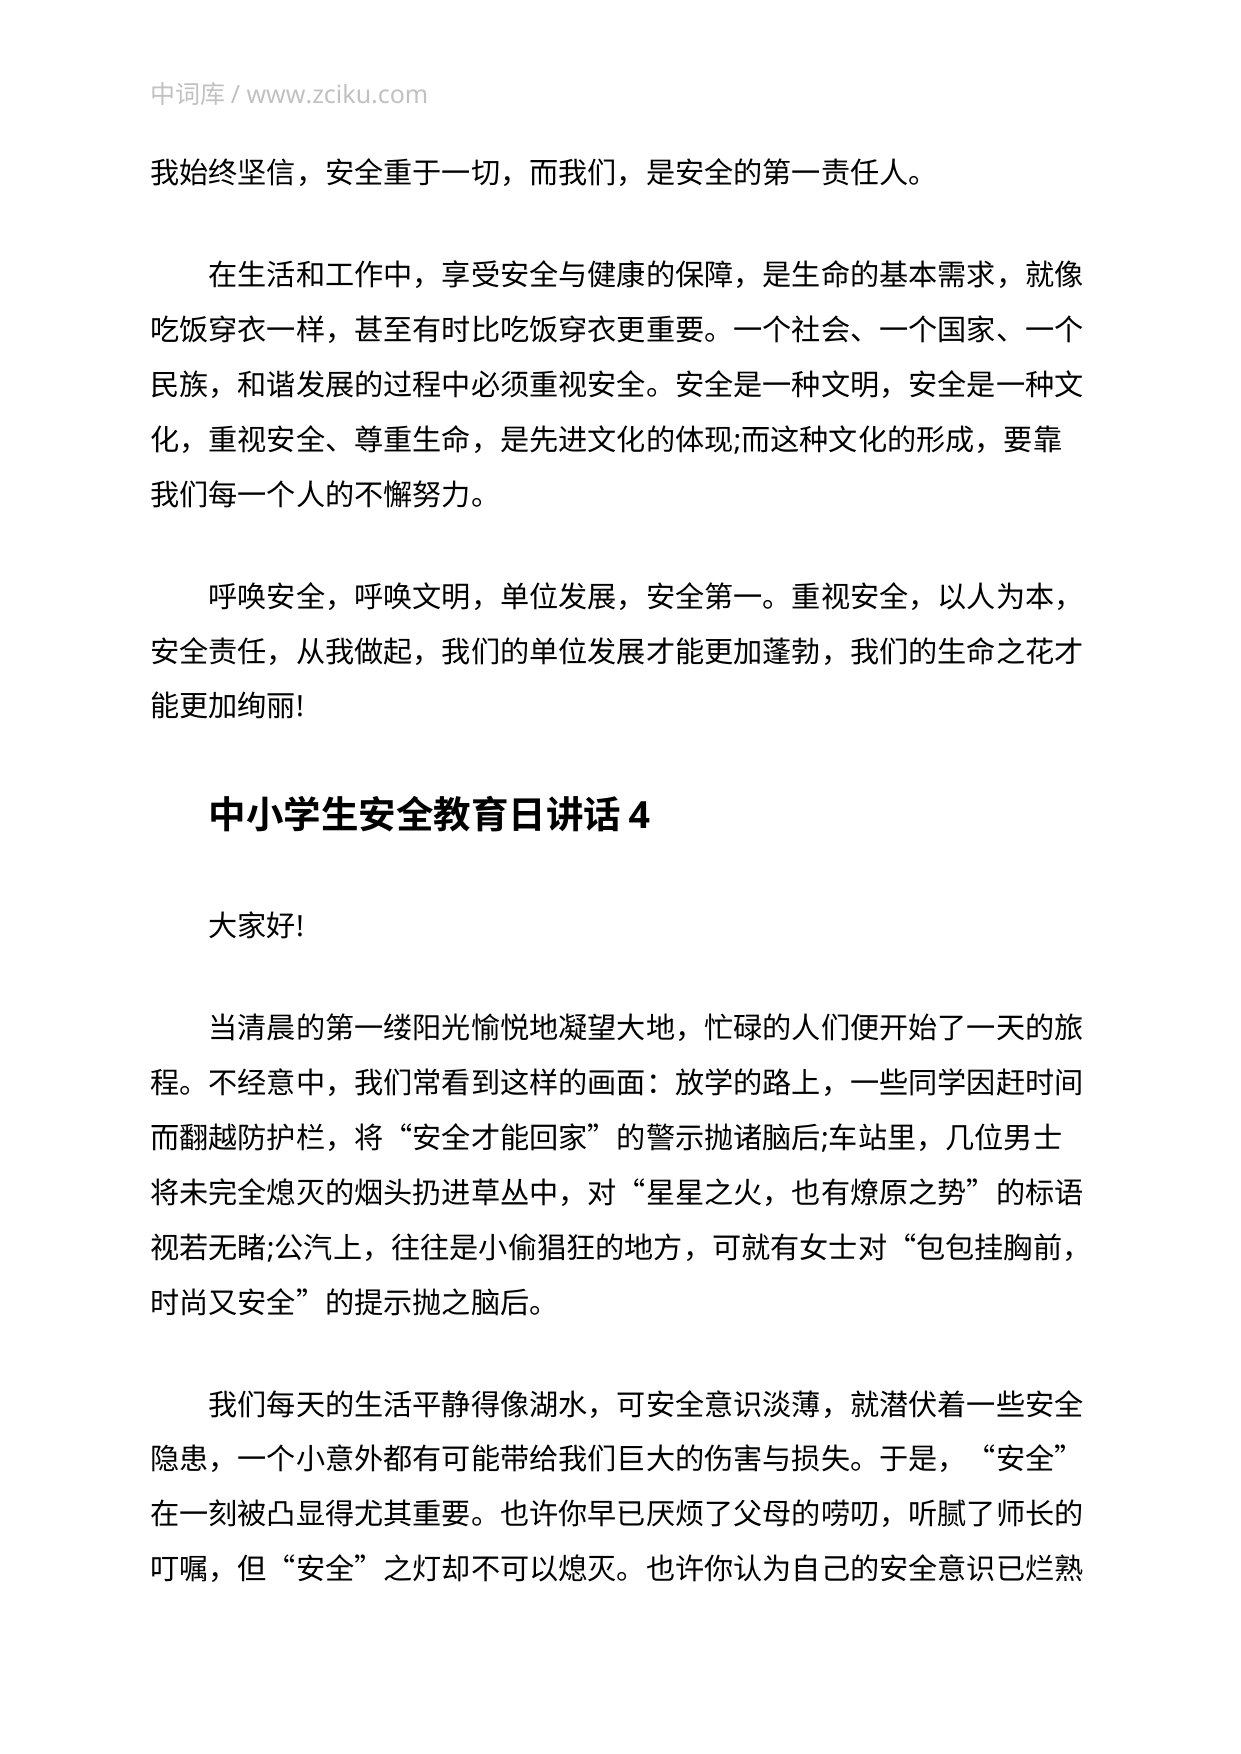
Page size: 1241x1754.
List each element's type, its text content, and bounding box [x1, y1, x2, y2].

text 中小学生安全教育日讲话4 [150, 785, 1090, 839]
text 在生活和工作中，享受安全与健康的保障，是生命的基本需求，就像吃饭穿衣一样，甚至有时比吃饭穿衣更重要。一个社会、一个国家、一个民族，和谐发展的过程中必须重视安全。安全是一种文明，安全是一种文化，重视安全、尊重生命，是先进文化的体现;而这种文化的形成，要靠我们每一个人的不懈努力。 [150, 252, 1090, 514]
text 大家好! [150, 903, 1090, 945]
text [150, 150, 1090, 192]
text 当清晨的第一缕阳光愉悦地凝望大地，忙碌的人们便开始了一天的旅程。不经意中，我们常看到这样的画面：放学的路上，一些同学因赶时间而翻越防护栏，将“安全才能回家”的警示抛诸脑后;车站里，几位男士将未完全熄灭的烟头扔进草丛中，对“星星之火，也有燎原之势”的标语视若无睹;公汽上，往往是小偷猖狂的地方，可就有女士对“包包挂胸前，时尚又安全”的提示抛之脑后。 [150, 1004, 1090, 1322]
text 呼唤安全，呼唤文明，单位发展，安全第一。重视安全，以人为本，安全责任，从我做起，我们的单位发展才能更加蓬勃，我们的生命之花才能更加绚丽! [150, 573, 1090, 725]
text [150, 1381, 1090, 1588]
